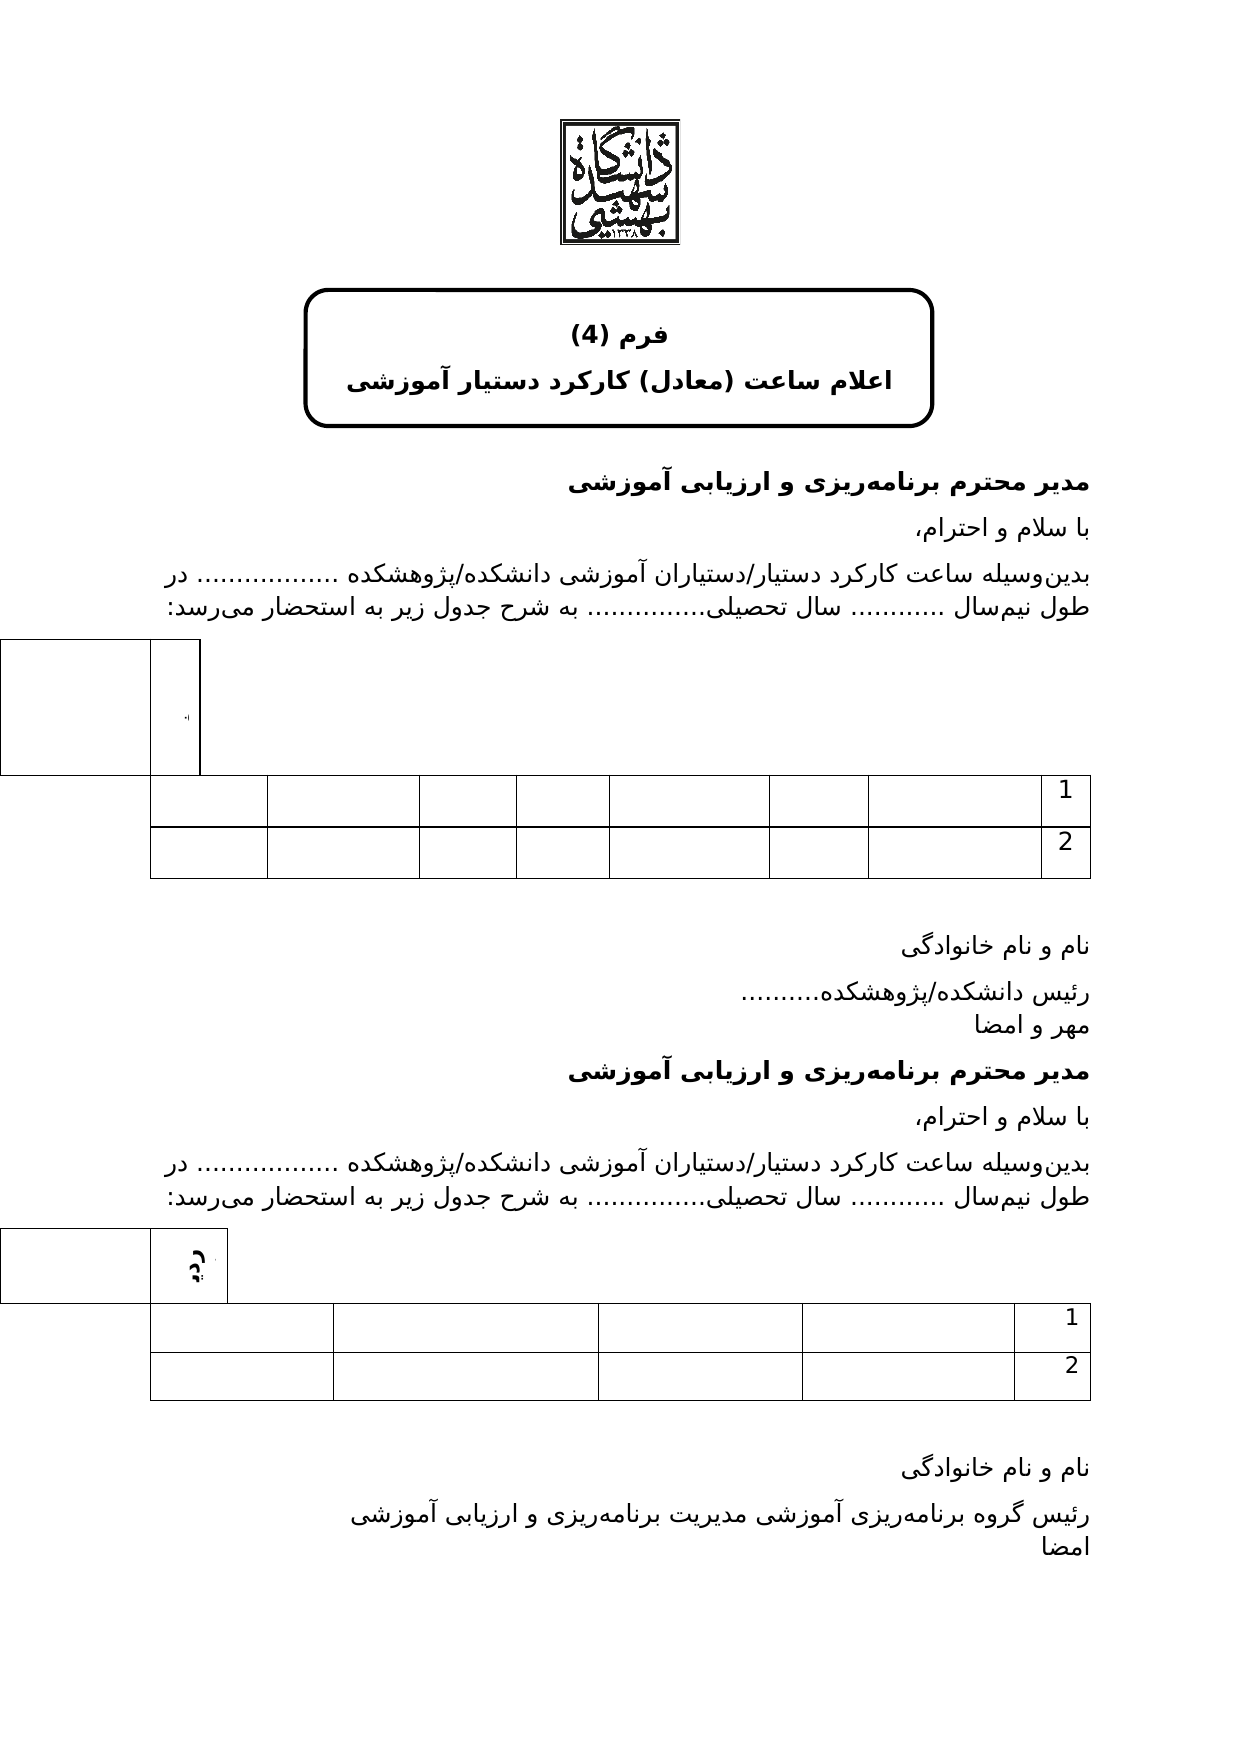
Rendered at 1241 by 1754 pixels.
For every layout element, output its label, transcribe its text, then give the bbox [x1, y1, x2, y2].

text رئیس دانشکده/پژوهشکده.......... مهر و امضا [150, 977, 1090, 1040]
text رئیس گروه برنامه‌ریزی آموزشی مدیریت برنامه‌ریزی و ارزیابی آموزشی امضا [150, 1499, 1090, 1562]
table_cell [151, 1304, 333, 1352]
table_cell [420, 776, 516, 826]
text مدیر محترم برنامه‌ریزی و ارزیابی آموزشی [150, 1057, 1090, 1086]
table_cell 1 [1042, 776, 1090, 826]
table_cell [151, 776, 267, 826]
text نام و نام خانوادگی [150, 931, 1090, 960]
table_cell 2 [1042, 828, 1090, 878]
text مدیر محترم برنامه‌ریزی و ارزیابی آموزشی [150, 467, 1090, 496]
table_cell [151, 1353, 333, 1400]
table_cell [869, 828, 1041, 878]
picture [560, 119, 681, 245]
table_cell [869, 776, 1041, 826]
table_cell 2 [1015, 1353, 1090, 1400]
table_header ردیف [151, 640, 199, 774]
table_cell [334, 1304, 598, 1352]
table_cell [334, 1353, 598, 1400]
table_cell [610, 776, 769, 826]
text با سلام و احترام، [150, 1103, 1090, 1132]
table_cell [420, 828, 516, 878]
table_cell [517, 776, 609, 826]
text بدین‌وسیله ساعت کارکرد دستیار/دستیاران آموزشی دانشکده/پژوهشکده .................. در طول نیم‌سال ............ سال تحصیلی............... به شرح جدول زیر به استحضار می‌رسد: [150, 559, 1090, 622]
table_cell 1 [1015, 1304, 1090, 1352]
table_cell [770, 828, 868, 878]
table_cell [151, 828, 267, 878]
table_cell [610, 828, 769, 878]
table_cell [599, 1353, 802, 1400]
table_cell [268, 828, 419, 878]
text بدین‌وسیله ساعت کارکرد دستیار/دستیاران آموزشی دانشکده/پژوهشکده .................. در طول نیم‌سال ............ سال تحصیلی............... به شرح جدول زیر به استحضار می‌رسد: [150, 1149, 1090, 1211]
text نام و نام خانوادگی [150, 1453, 1090, 1482]
table_cell [770, 776, 868, 826]
table_cell [803, 1304, 1014, 1352]
table_cell [599, 1304, 802, 1352]
table_header ردیف [151, 1229, 227, 1303]
table_cell [803, 1353, 1014, 1400]
table_cell [517, 828, 609, 878]
table_cell [268, 776, 419, 826]
text با سلام و احترام، [150, 513, 1090, 542]
